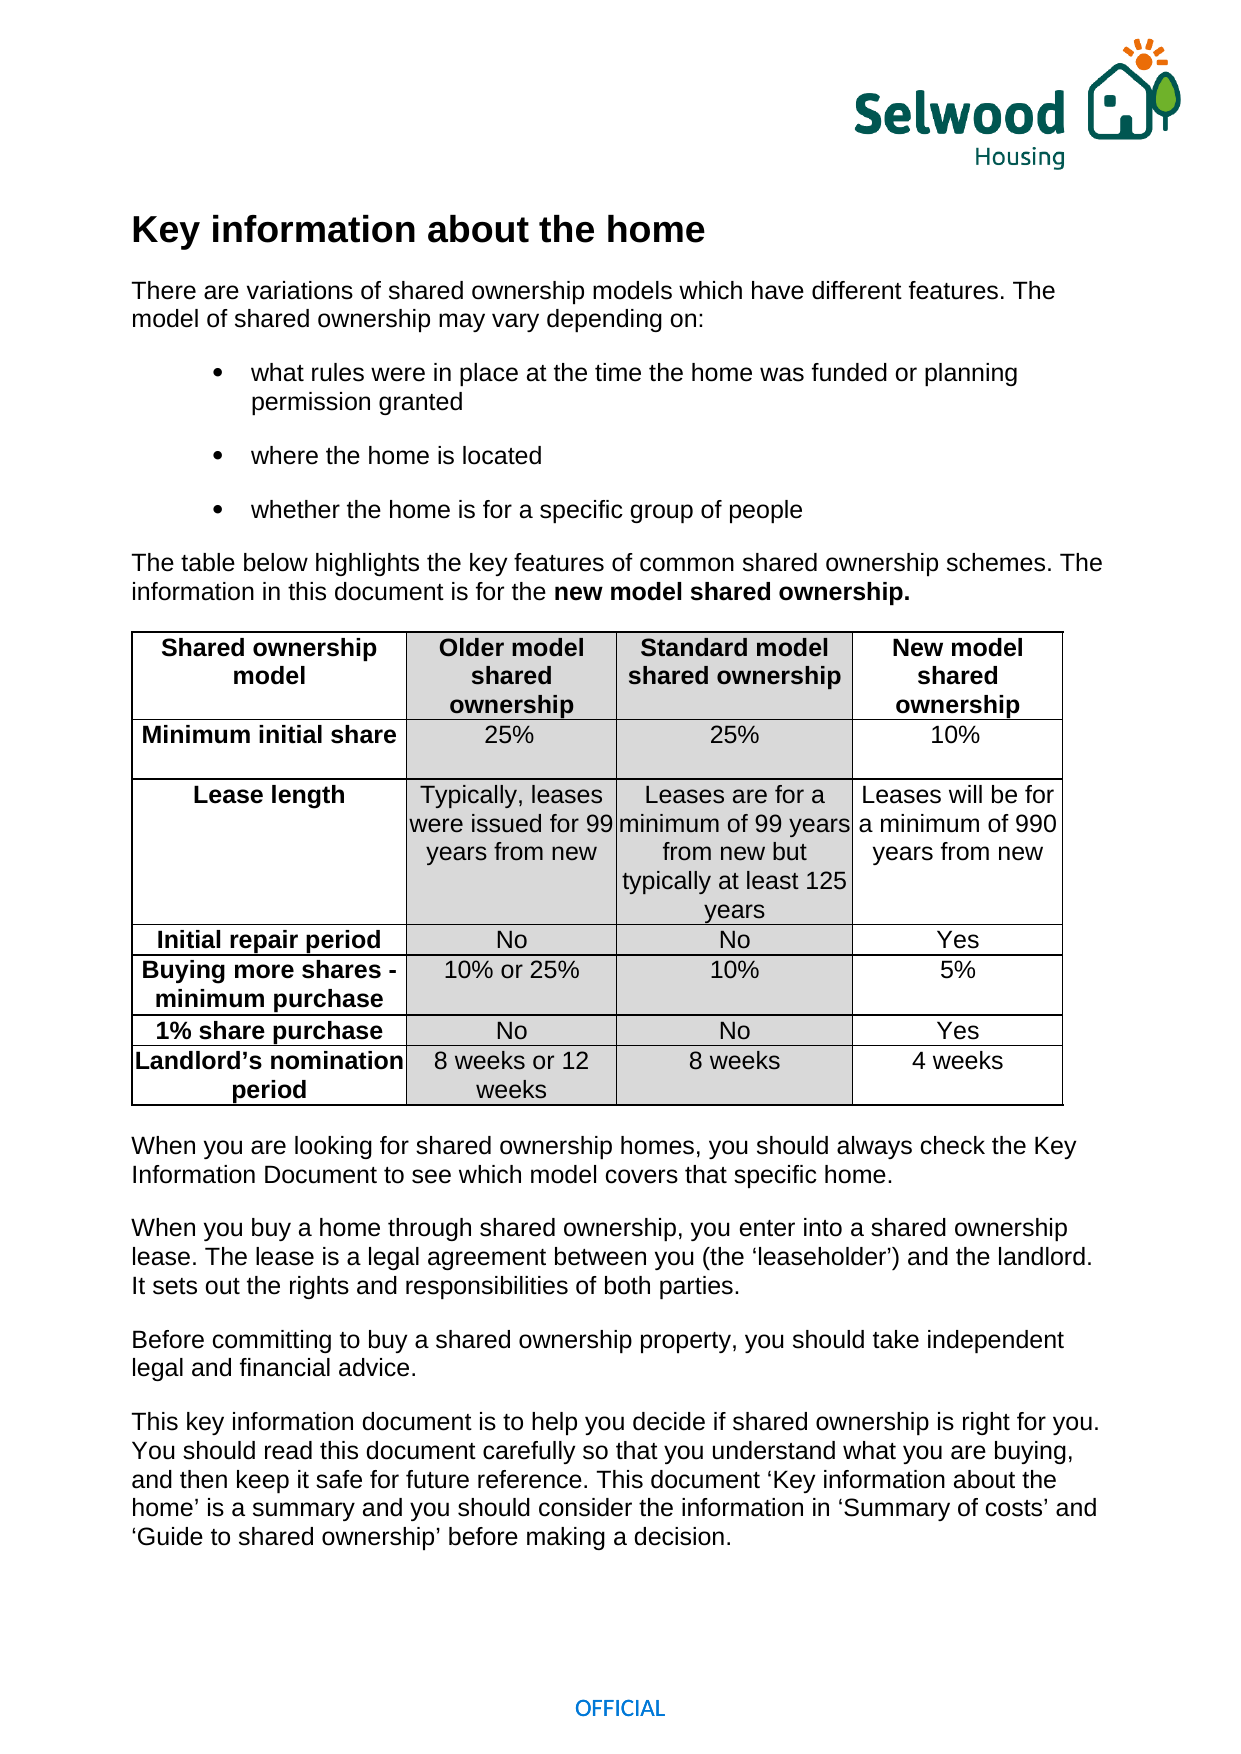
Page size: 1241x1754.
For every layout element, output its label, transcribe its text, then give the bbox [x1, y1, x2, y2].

text When you are looking for shared ownership homes, you should always check the Key Information Document to see which model covers that specific home. [131, 1131, 1106, 1188]
table_cell Minimum initial share [133, 720, 406, 778]
list what rules were in place at the time the home was funded or planning permission granted [213, 358, 1106, 416]
table_cell Yes [853, 925, 1062, 954]
table_cell Buying more shares - minimum purchase [133, 956, 406, 1014]
table_cell 25% [617, 720, 852, 778]
table_cell No [407, 1016, 616, 1045]
table_cell 10% [617, 956, 852, 1014]
table_header Older model shared ownership [407, 633, 616, 719]
table_header Shared ownership model [133, 633, 406, 719]
picture [837, 30, 1198, 178]
text The table below highlights the key features of common shared ownership schemes. The information in this document is for the new model shared ownership. [131, 548, 1106, 606]
table_cell Initial repair period [133, 925, 406, 954]
table_cell Leases are for a minimum of 99 years from new but typically at least 125 years [617, 780, 852, 924]
table_cell Leases will be for a minimum of 990 years from new [853, 780, 1062, 924]
table_cell Lease length [133, 780, 406, 924]
table_header Standard model shared ownership [617, 633, 852, 719]
text This key information document is to help you decide if shared ownership is right for you. You should read this document carefully so that you understand what you are buying, and then keep it safe for future reference. This document ‘Key information about the home’ is a summary and you should consider the information in ‘Summary of costs’ and ‘Guide to shared ownership’ before making a decision. [131, 1407, 1106, 1551]
table_cell Landlord’s nomination period [133, 1046, 406, 1104]
table_cell 5% [853, 956, 1062, 1014]
table_cell No [617, 1016, 852, 1045]
table_cell 10% or 25% [407, 956, 616, 1014]
table_cell 8 weeks [617, 1046, 852, 1104]
text When you buy a home through shared ownership, you enter into a shared ownership lease. The lease is a legal agreement between you (the ‘leaseholder’) and the landlord. It sets out the rights and responsibilities of both parties. [131, 1213, 1106, 1299]
text There are variations of shared ownership models which have different features. The model of shared ownership may vary depending on: [131, 276, 1106, 333]
table_cell No [617, 925, 852, 954]
list where the home is located [213, 441, 1106, 469]
table_cell No [407, 925, 616, 954]
table_cell 4 weeks [853, 1046, 1062, 1104]
text Before committing to buy a shared ownership property, you should take independent legal and financial advice. [131, 1324, 1106, 1382]
subtitle Key information about the home [131, 207, 1106, 251]
table_cell 10% [853, 720, 1062, 778]
table_cell 1% share purchase [133, 1016, 406, 1045]
list whether the home is for a specific group of people [213, 494, 1106, 523]
table_header New model shared ownership [853, 633, 1062, 719]
table_cell Yes [853, 1016, 1062, 1045]
table_cell 8 weeks or 12 weeks [407, 1046, 616, 1104]
table_cell 25% [407, 720, 616, 778]
table_cell Typically, leases were issued for 99 years from new [407, 780, 616, 924]
